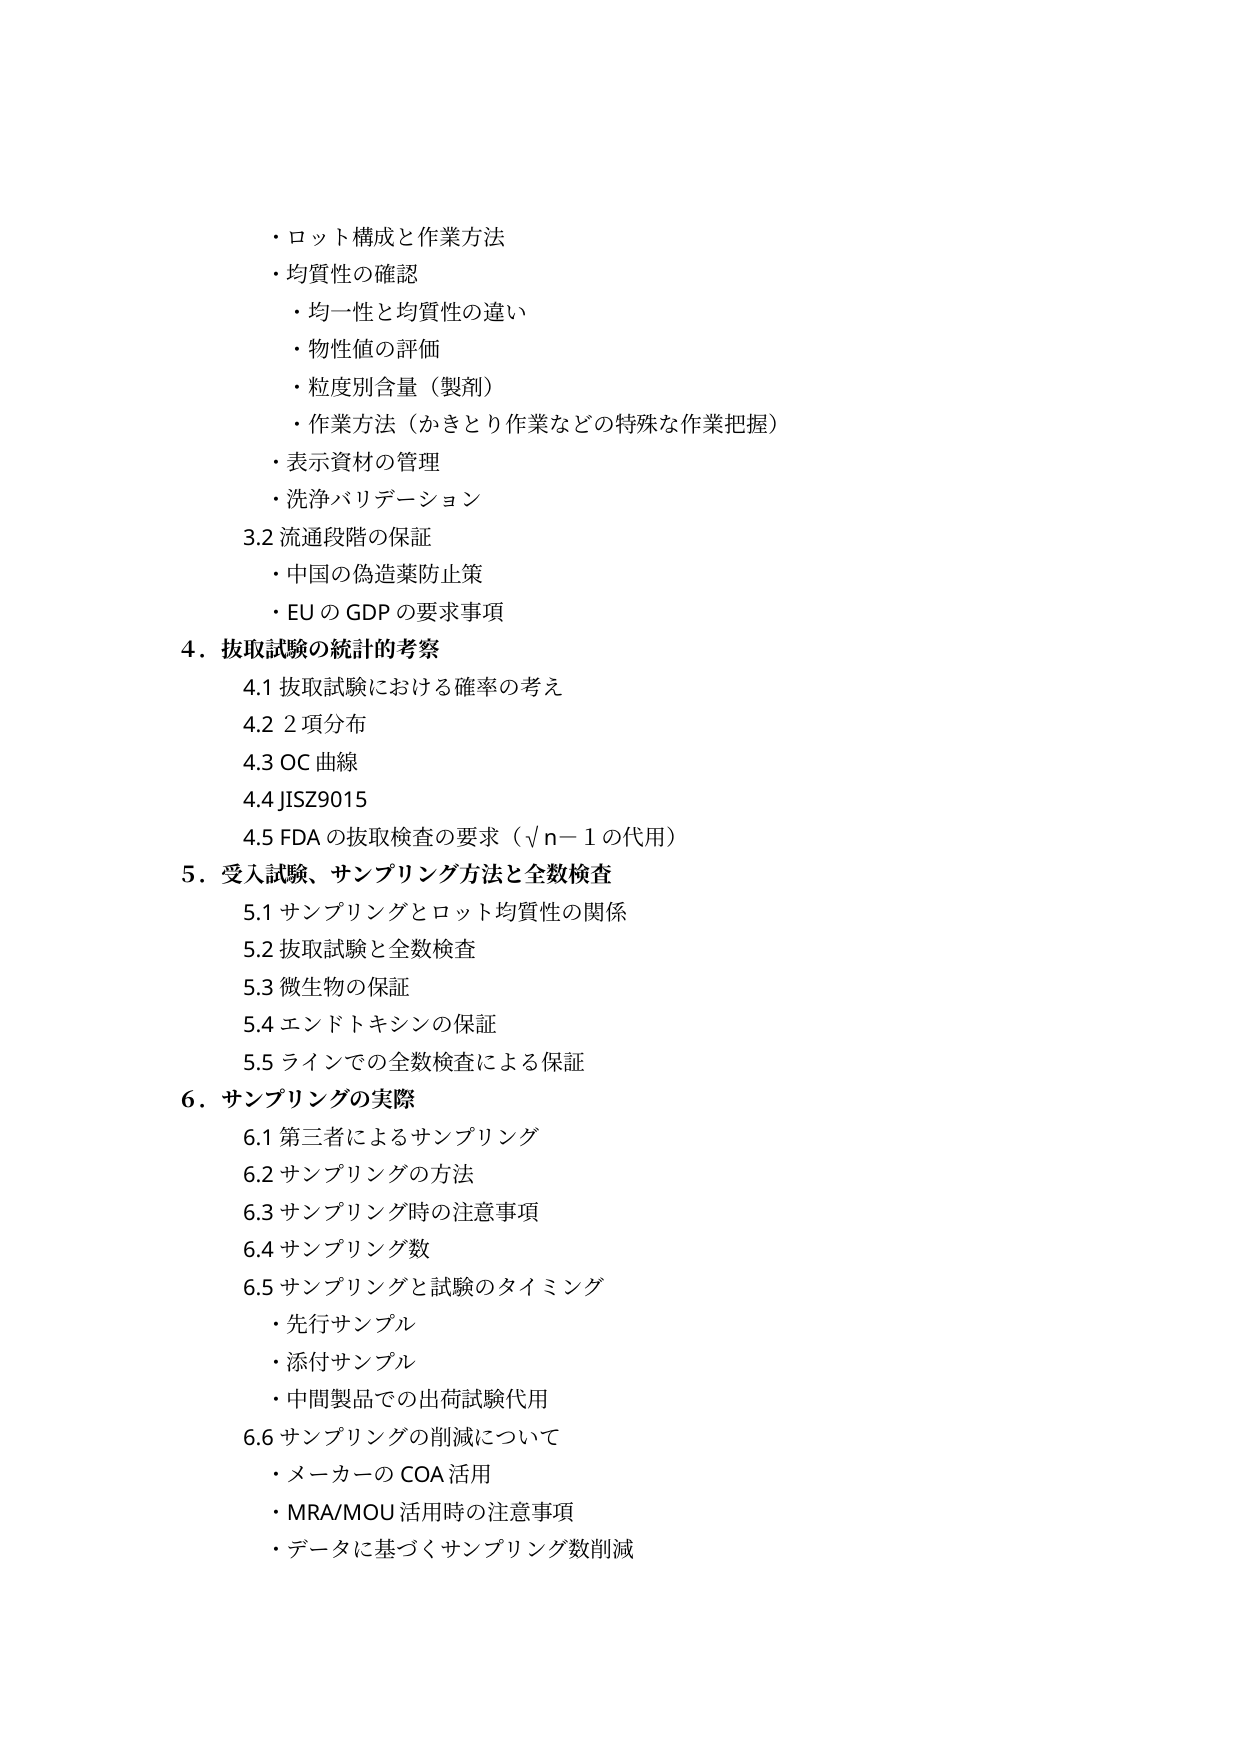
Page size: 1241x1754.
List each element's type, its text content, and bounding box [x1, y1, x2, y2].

text ・MRA/MOU活用時の注意事項 [177, 1492, 1063, 1529]
text ・中間製品での出荷試験代用 6.6 サンプリングの削減について ・メーカーのCOA活用 [177, 1379, 1063, 1492]
text ・物性値の評価 [177, 329, 1063, 367]
text ・ロット構成と作業方法 [177, 217, 1063, 254]
text ・粒度別含量（製剤） [177, 367, 1063, 404]
text 4.5 FDAの抜取検査の要求（√n－１の代用） ５．受入試験、サンプリング方法と全数検査 5.1 サンプリングとロット均質性の関係 5.2 抜取試験と全数検査 5.3 微生物の保証 5.4 エンドトキシンの保証 5.5 ラインでの全数検査による保証 ６．サンプリングの実際 6.1 第三者によるサンプリング 6.2 サンプリングの方法 6.3 サンプリング時の注意事項 6.4 サンプリング数 6.5 サンプリングと試験のタイミング ・先行サンプル [177, 817, 1063, 1342]
text ・作業方法（かきとり作業などの特殊な作業把握） [177, 404, 1063, 442]
text ・均質性の確認 [177, 254, 1063, 292]
text ・データに基づくサンプリング数削減 [177, 1529, 1063, 1567]
text ・EUのGDPの要求事項 ４．抜取試験の統計的考察 4.1 抜取試験における確率の考え 4.2 ２項分布 4.3 OC曲線 4.4 JISZ9015 [177, 592, 1063, 817]
text ・洗浄バリデーション 3.2 流通段階の保証 [177, 479, 1063, 554]
text ・添付サンプル [177, 1342, 1063, 1379]
text ・均一性と均質性の違い [177, 292, 1063, 329]
text ・表示資材の管理 [177, 442, 1063, 479]
text ・中国の偽造薬防止策 [177, 554, 1063, 592]
